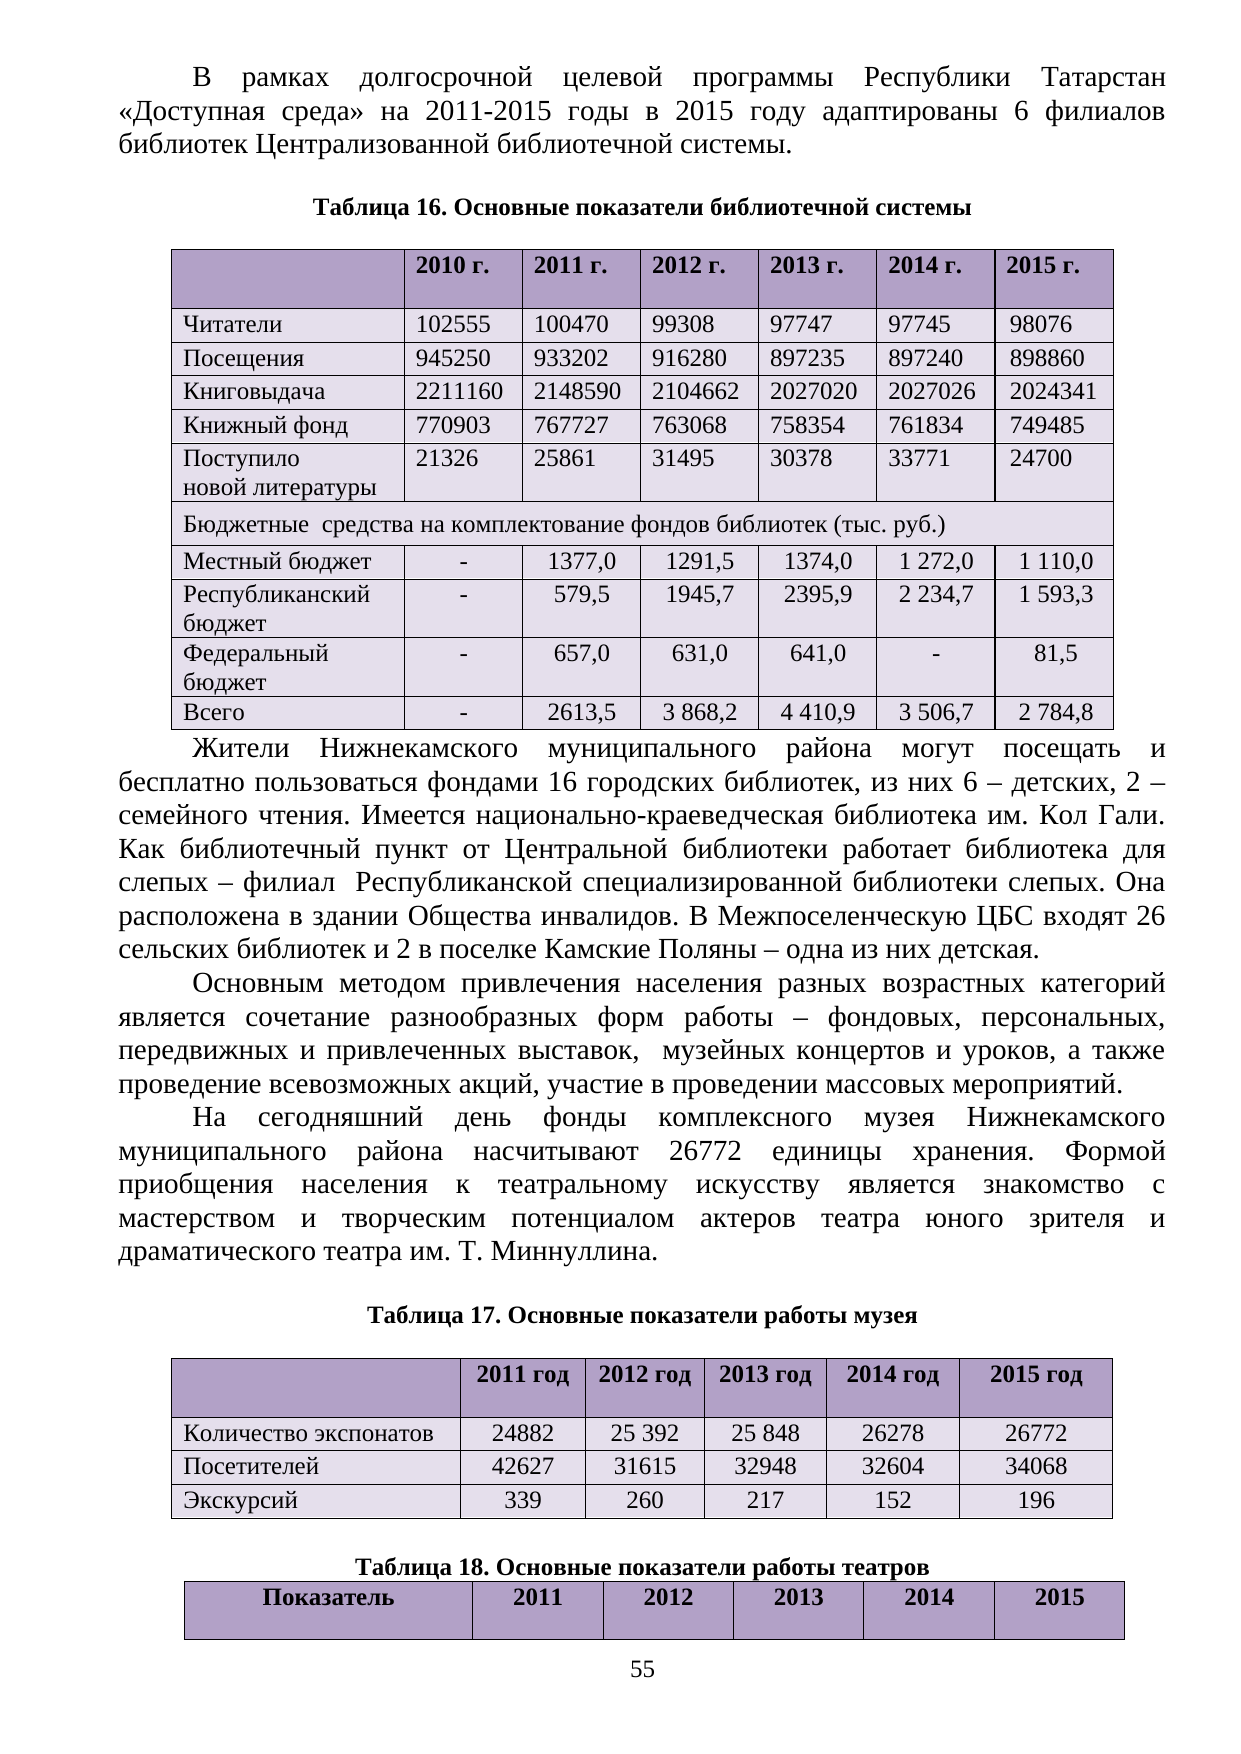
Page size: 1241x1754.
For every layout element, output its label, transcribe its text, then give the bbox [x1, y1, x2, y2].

text Таблица 18. Основные показатели работы театров [118, 1552, 1167, 1581]
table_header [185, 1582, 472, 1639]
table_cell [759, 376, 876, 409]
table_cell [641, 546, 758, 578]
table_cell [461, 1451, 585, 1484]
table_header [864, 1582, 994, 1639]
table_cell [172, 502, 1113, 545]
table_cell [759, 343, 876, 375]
text В рамках долгосрочной целевой программы Республики Татарстан «Доступная среда» на 2011-2015 годы в 2015 году адаптированы 6 филиалов библиотек Централизованной библиотечной системы. [118, 59, 1167, 160]
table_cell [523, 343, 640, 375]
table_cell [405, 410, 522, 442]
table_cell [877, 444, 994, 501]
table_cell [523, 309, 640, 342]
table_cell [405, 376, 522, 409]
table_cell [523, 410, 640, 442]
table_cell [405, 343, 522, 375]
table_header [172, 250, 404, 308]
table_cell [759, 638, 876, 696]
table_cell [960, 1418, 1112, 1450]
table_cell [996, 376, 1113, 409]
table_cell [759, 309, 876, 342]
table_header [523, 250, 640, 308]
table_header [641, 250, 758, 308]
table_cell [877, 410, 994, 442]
subtitle Таблица 16. Основные показатели библиотечной системы [118, 192, 1167, 221]
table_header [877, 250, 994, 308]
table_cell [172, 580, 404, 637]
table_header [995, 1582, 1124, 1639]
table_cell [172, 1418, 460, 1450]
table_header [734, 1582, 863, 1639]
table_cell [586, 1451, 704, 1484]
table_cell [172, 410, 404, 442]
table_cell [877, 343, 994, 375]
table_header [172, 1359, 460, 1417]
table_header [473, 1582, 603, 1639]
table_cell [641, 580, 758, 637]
text Жители Нижнекамского муниципального района могут посещать и бесплатно пользоваться фондами 16 городских библиотек, из них 6 – детских, 2 – семейного чтения. Имеется национально-краеведческая библиотека им. Кол Гали. Как библиотечный пункт от Центральной библиотеки работает библиотека для слепых – филиал Республиканской специализированной библиотеки слепых. Она расположена в здании Общества инвалидов. В Межпоселенческую ЦБС входят 26 сельских библиотек и 2 в поселке Камские Поляны – одна из них детская. [118, 278, 1167, 965]
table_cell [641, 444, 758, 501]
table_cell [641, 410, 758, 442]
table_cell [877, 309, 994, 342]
text На сегодняшний день фонды комплексного музея Нижнекамского муниципального района насчитывают 26772 единицы хранения. Формой приобщения населения к театральному искусству является знакомство с мастерством и творческим потенциалом актеров театра юного зрителя и драматического театра им. Т. Миннуллина. [118, 1099, 1167, 1267]
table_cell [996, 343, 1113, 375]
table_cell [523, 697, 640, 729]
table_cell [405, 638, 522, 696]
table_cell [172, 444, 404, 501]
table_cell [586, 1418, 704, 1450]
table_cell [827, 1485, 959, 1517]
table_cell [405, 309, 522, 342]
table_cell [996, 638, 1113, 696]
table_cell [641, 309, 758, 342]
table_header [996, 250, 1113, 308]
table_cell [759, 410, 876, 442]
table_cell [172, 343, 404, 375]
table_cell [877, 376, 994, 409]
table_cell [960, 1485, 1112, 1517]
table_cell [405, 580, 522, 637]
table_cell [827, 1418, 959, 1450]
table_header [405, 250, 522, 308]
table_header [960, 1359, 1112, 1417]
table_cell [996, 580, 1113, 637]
text Основным методом привлечения населения разных возрастных категорий является сочетание разнообразных форм работы – фондовых, персональных, передвижных и привлеченных выставок, музейных концертов и уроков, а также проведение всевозможных акций, участие в проведении массовых мероприятий. [118, 965, 1167, 1099]
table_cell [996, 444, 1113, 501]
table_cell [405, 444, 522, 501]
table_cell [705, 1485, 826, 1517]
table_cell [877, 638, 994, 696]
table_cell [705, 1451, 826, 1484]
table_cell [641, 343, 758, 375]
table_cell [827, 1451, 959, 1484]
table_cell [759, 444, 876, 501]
subtitle Таблица 17. Основные показатели работы музея [118, 1301, 1167, 1329]
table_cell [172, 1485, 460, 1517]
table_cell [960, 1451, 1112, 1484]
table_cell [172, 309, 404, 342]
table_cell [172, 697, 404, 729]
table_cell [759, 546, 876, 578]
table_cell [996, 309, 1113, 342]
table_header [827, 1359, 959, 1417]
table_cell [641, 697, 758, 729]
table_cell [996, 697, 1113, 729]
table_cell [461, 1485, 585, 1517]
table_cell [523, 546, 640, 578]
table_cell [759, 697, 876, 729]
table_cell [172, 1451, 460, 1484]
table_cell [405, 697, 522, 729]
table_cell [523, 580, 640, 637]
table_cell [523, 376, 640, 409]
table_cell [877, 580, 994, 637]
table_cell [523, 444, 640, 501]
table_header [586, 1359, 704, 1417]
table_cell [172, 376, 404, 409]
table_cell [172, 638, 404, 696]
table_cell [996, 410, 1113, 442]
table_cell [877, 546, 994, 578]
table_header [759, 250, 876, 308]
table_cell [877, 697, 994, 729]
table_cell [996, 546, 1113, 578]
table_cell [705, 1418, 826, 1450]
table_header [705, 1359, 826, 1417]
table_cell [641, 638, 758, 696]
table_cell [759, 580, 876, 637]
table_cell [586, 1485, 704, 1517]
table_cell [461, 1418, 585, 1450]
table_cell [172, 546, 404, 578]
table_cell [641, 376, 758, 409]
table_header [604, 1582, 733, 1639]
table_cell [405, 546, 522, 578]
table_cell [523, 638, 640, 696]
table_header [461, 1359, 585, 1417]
